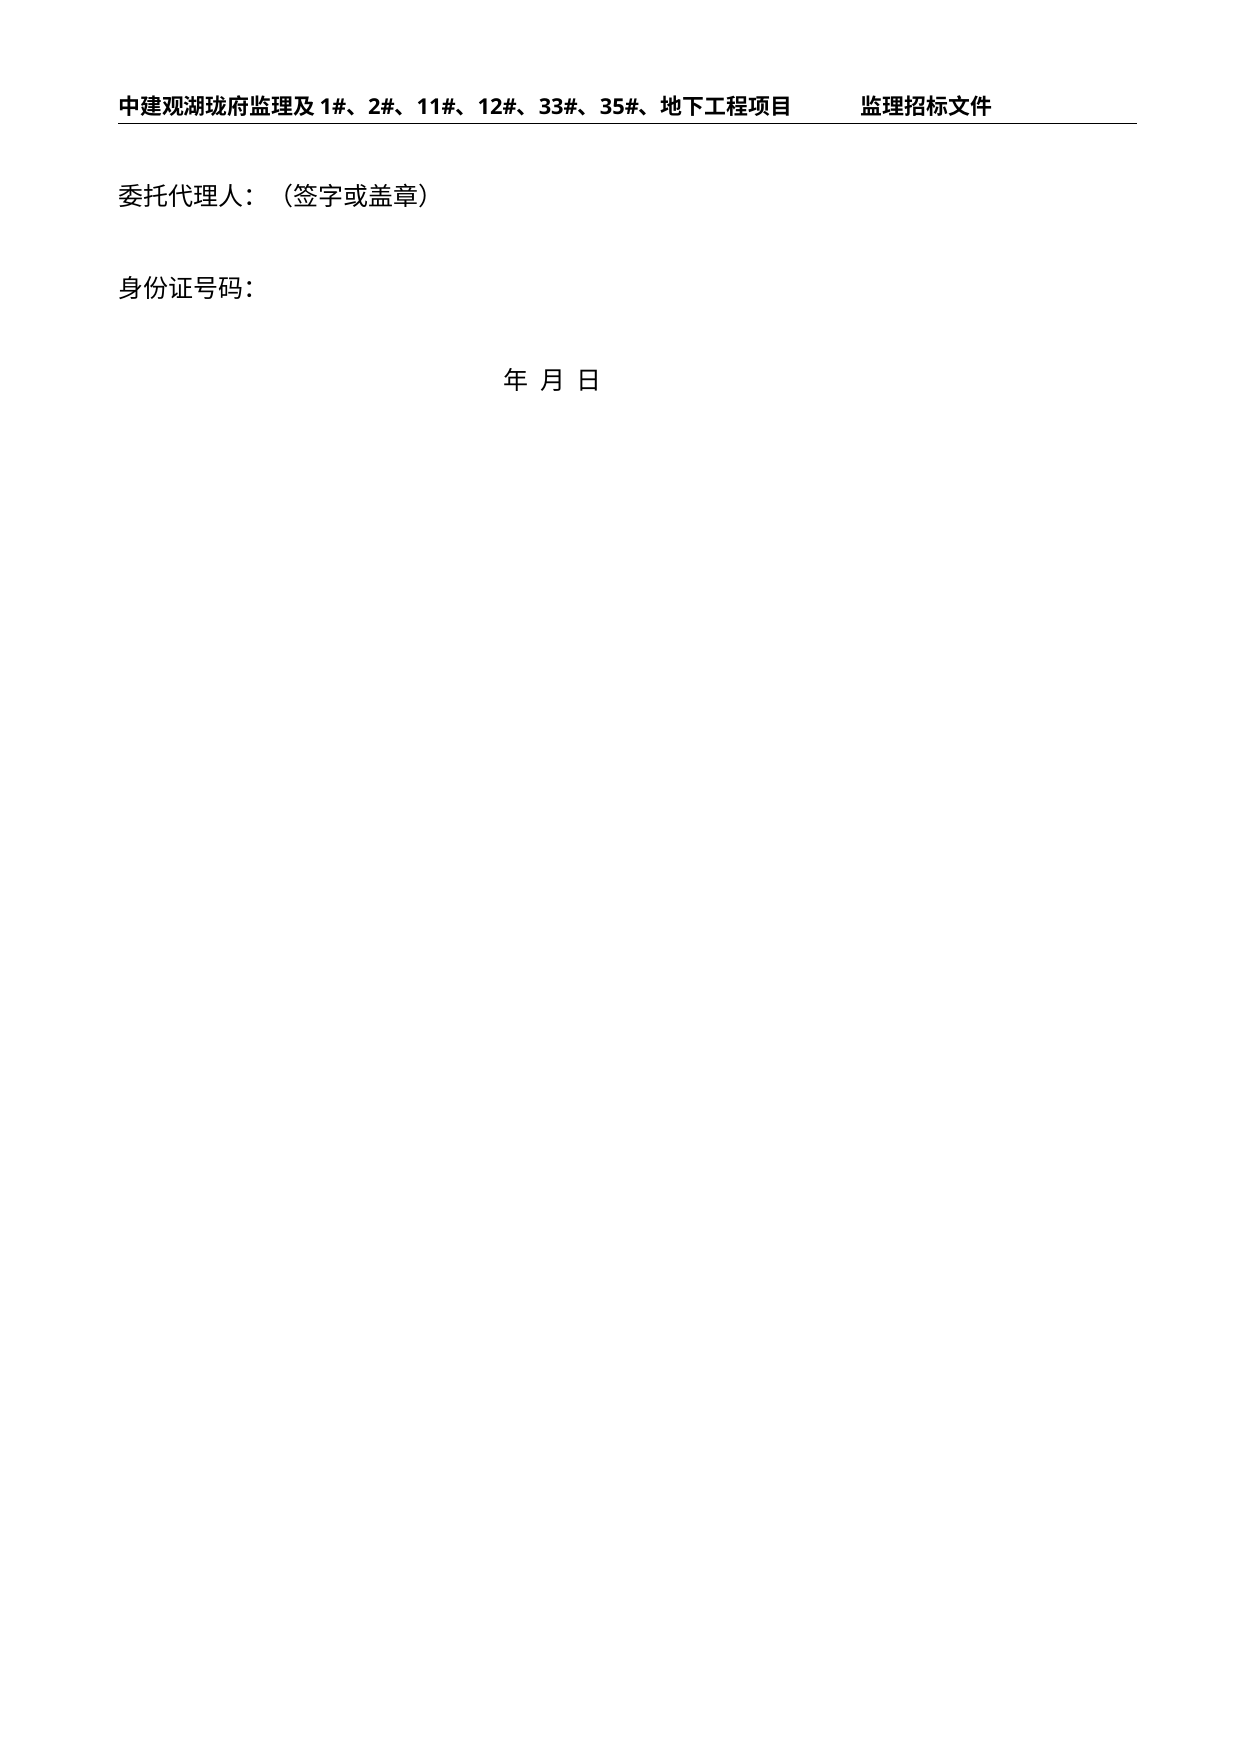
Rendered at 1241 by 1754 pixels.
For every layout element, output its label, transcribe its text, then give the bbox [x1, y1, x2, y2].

text 身份证号码： [118, 254, 1137, 319]
text 委托代理人：（签字或盖章） [118, 162, 1137, 227]
text 年 月 日 [118, 346, 1137, 411]
